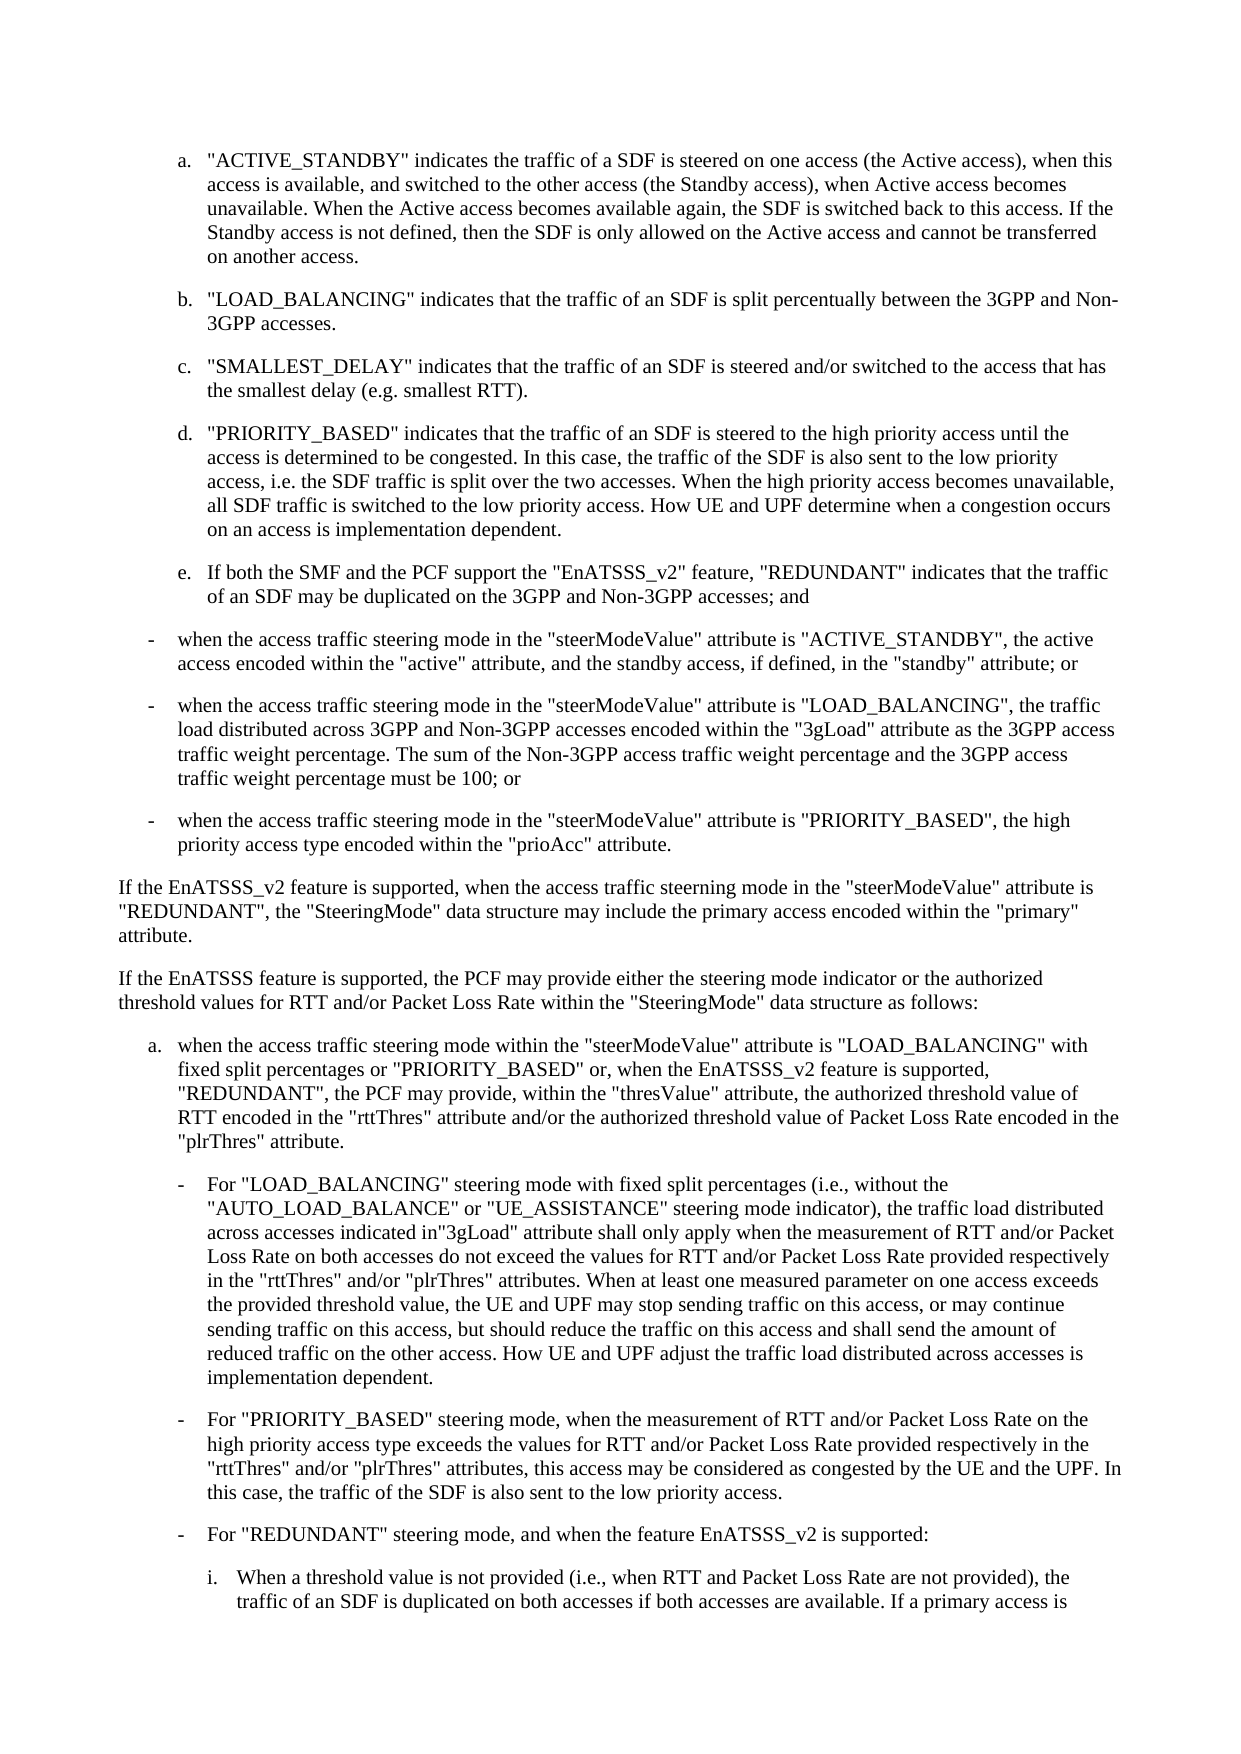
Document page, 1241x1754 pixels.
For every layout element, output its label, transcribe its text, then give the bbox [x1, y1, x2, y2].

text b. "LOAD_BALANCING" indicates that the traffic of an SDF is split percentually between the 3GPP and Non-3GPP accesses. [177, 287, 1122, 335]
text e. If both the SMF and the PCF support the "EnATSSS_v2" feature, "REDUNDANT" indicates that the traffic of an SDF may be duplicated on the 3GPP and Non-3GPP accesses; and [177, 559, 1122, 608]
text d. "PRIORITY_BASED" indicates that the traffic of an SDF is steered to the high priority access until the access is determined to be congested. In this case, the traffic of the SDF is also sent to the low priority access, i.e. the SDF traffic is split over the two accesses. When the high priority access becomes unavailable, all SDF traffic is switched to the low priority access. How UE and UPF determine when a congestion occurs on an access is implementation dependent. [177, 421, 1122, 541]
text a. "ACTIVE_STANDBY" indicates the traffic of a SDF is steered on one access (the Active access), when this access is available, and switched to the other access (the Standby access), when Active access becomes unavailable. When the Active access becomes available again, the SDF is switched back to this access. If the Standby access is not defined, then the SDF is only allowed on the Active access and cannot be transferred on another access. [177, 148, 1122, 268]
text c. "SMALLEST_DELAY" indicates that the traffic of an SDF is steered and/or switched to the access that has the smallest delay (e.g. smallest RTT). [177, 354, 1122, 402]
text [207, 1565, 1122, 1613]
text - For "LOAD_BALANCING" steering mode with fixed split percentages (i.e., without the "AUTO_LOAD_BALANCE" or "UE_ASSISTANCE" steering mode indicator), the traffic load distributed across accesses indicated in"3gLoad" attribute shall only apply when the measurement of RTT and/or Packet Loss Rate on both accesses do not exceed the values for RTT and/or Packet Loss Rate provided respectively in the "rttThres" and/or "plrThres" attributes. When at least one measured parameter on one access exceeds the provided threshold value, the UE and UPF may stop sending traffic on this access, or may continue sending traffic on this access, but should reduce the traffic on this access and shall send the amount of reduced traffic on the other access. How UE and UPF adjust the traffic load distributed across accesses is implementation dependent. [177, 1172, 1122, 1389]
text If the EnATSSS_v2 feature is supported, when the access traffic steerning mode in the "steerModeValue" attribute is "REDUNDANT", the "SteeringMode" data structure may include the primary access encoded within the "primary" attribute. [118, 875, 1122, 947]
text - For "PRIORITY_BASED" steering mode, when the measurement of RTT and/or Packet Loss Rate on the high priority access type exceeds the values for RTT and/or Packet Loss Rate provided respectively in the "rttThres" and/or "plrThres" attributes, this access may be considered as congested by the UE and the UPF. In this case, the traffic of the SDF is also sent to the low priority access. [177, 1407, 1122, 1504]
text - when the access traffic steering mode in the "steerModeValue" attribute is "ACTIVE_STANDBY", the active access encoded within the "active" attribute, and the standby access, if defined, in the "standby" attribute; or [148, 626, 1122, 674]
text - when the access traffic steering mode in the "steerModeValue" attribute is "PRIORITY_BASED", the high priority access type encoded within the "prioAcc" attribute. [148, 808, 1122, 856]
text - when the access traffic steering mode in the "steerModeValue" attribute is "LOAD_BALANCING", the traffic load distributed across 3GPP and Non-3GPP accesses encoded within the "3gLoad" attribute as the 3GPP access traffic weight percentage. The sum of the Non-3GPP access traffic weight percentage and the 3GPP access traffic weight percentage must be 100; or [148, 693, 1122, 789]
text If the EnATSSS feature is supported, the PCF may provide either the steering mode indicator or the authorized threshold values for RTT and/or Packet Loss Rate within the "SteeringMode" data structure as follows: [118, 966, 1122, 1014]
text - For "REDUNDANT" steering mode, and when the feature EnATSSS_v2 is supported: [177, 1522, 1122, 1546]
text a. when the access traffic steering mode within the "steerModeValue" attribute is "LOAD_BALANCING" with fixed split percentages or "PRIORITY_BASED" or, when the EnATSSS_v2 feature is supported, "REDUNDANT", the PCF may provide, within the "thresValue" attribute, the authorized threshold value of RTT encoded in the "rttThres" attribute and/or the authorized threshold value of Packet Loss Rate encoded in the "plrThres" attribute. [148, 1033, 1122, 1153]
